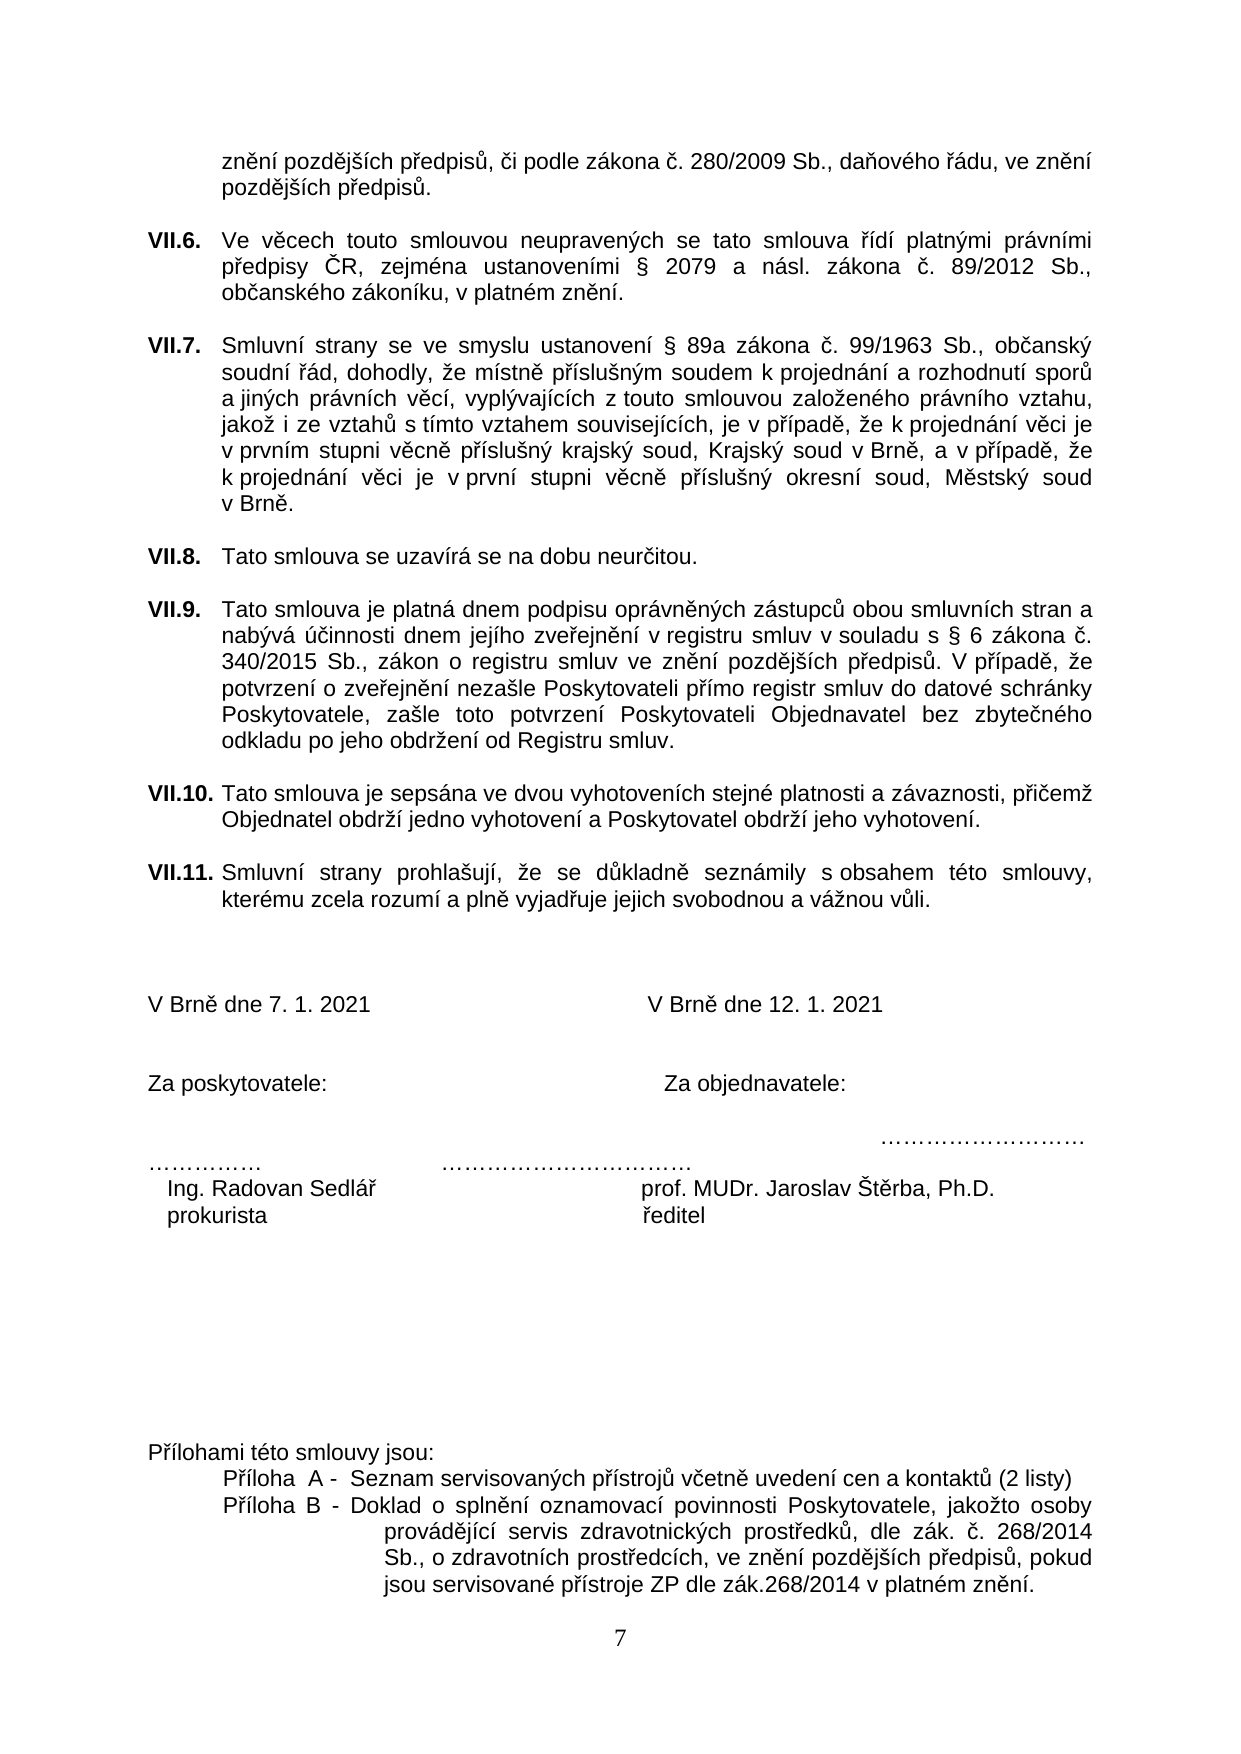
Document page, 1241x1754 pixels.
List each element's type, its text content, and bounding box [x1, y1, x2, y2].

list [148, 148, 1093, 200]
list Tato smlouva je sepsána ve dvou vyhotoveních stejné platnosti a závaznosti, přičemž Objednatel obdrží jedno vyhotovení a Poskytovatel obdrží jeho vyhotovení. [148, 780, 1093, 833]
text Příloha A - Seznam servisovaných přístrojů včetně uvedení cen a kontaktů (2 listy) [223, 1465, 1093, 1492]
text Přílohami této smlouvy jsou: [148, 1439, 1093, 1465]
text prokurista ředitel [148, 1202, 1093, 1228]
text Ing. Radovan Sedlář prof. MUDr. Jaroslav Štěrba, Ph.D. [148, 1175, 1093, 1202]
text Za poskytovatele: Za objednavatele: [148, 1070, 1093, 1096]
list Ve věcech touto smlouvou neupravených se tato smlouva řídí platnými právními předpisy ČR, zejména ustanoveními § 2079 a násl. zákona č. 89/2012 Sb., občanského zákoníku, v platném znění. [148, 227, 1093, 306]
text Příloha B - Doklad o splnění oznamovací povinnosti Poskytovatele, jakožto osoby provádějící servis zdravotnických prostředků, dle zák. č. 268/2014 Sb., o zdravotních prostředcích, ve znění pozdějších předpisů, pokud jsou servisované přístroje ZP dle zák.268/2014 v platném znění. [223, 1492, 1093, 1597]
list Tato smlouva se uzavírá se na dobu neurčitou. [148, 543, 1093, 569]
text V Brně dne 7. 1. 2021 V Brně dne 12. 1. 2021 [148, 991, 1093, 1017]
text …………………………………… …………………………… [148, 1123, 1093, 1175]
list Smluvní strany prohlašují, že se důkladně seznámily s obsahem této smlouvy, kterému zcela rozumí a plně vyjadřuje jejich svobodnou a vážnou vůli. [148, 859, 1093, 912]
list Smluvní strany se ve smyslu ustanovení § 89a zákona č. 99/1963 Sb., občanský soudní řád, dohodly, že místně příslušným soudem k projednání a rozhodnutí sporů a jiných právních věcí, vyplývajících z touto smlouvou založeného právního vztahu, jakož i ze vztahů s tímto vztahem souvisejících, je v případě, že k projednání věci je v prvním stupni věcně příslušný krajský soud, Krajský soud v Brně, a v případě, že k projednání věci je v první stupni věcně příslušný okresní soud, Městský soud v Brně. [148, 332, 1093, 517]
list Tato smlouva je platná dnem podpisu oprávněných zástupců obou smluvních stran a nabývá účinnosti dnem jejího zveřejnění v registru smluv v souladu s § 6 zákona č. 340/2015 Sb., zákon o registru smluv ve znění pozdějších předpisů. V případě, že potvrzení o zveřejnění nezašle Poskytovateli přímo registr smluv do datové schránky Poskytovatele, zašle toto potvrzení Poskytovateli Objednavatel bez zbytečného odkladu po jeho obdržení od Registru smluv. [148, 596, 1093, 754]
